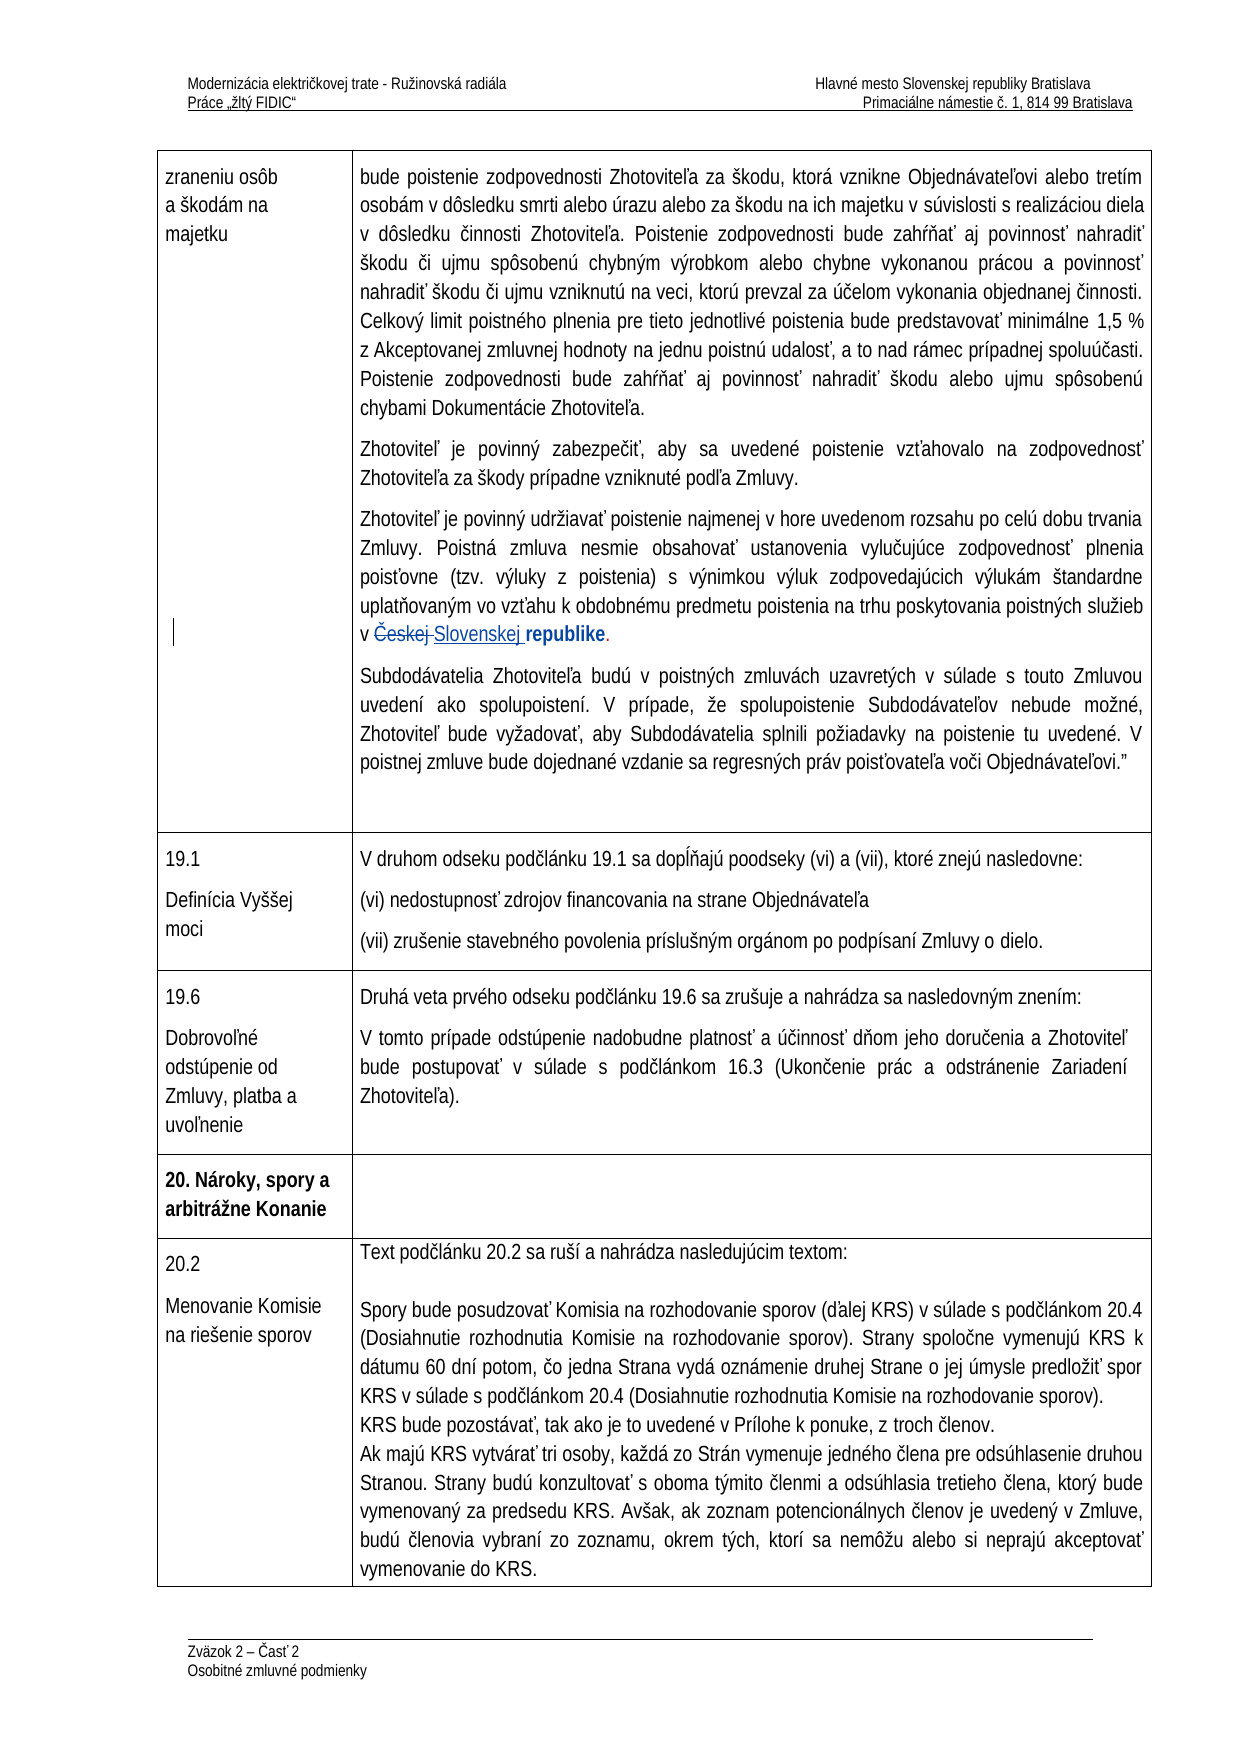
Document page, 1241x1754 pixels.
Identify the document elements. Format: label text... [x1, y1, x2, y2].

table_cell 20. Nároky, spory a arbitrážne Konanie [158, 1155, 352, 1238]
table_cell V druhom odseku podčlánku 19.1 sa dopĺňajú poodseky (vi) a (vii), ktoré znejú nasledovne: (vi) nedostupnosť zdrojov financovania na strane Objednávateľa (vii) zrušenie stavebného povolenia príslušným orgánom po podpísaní Zmluvy o dielo. [353, 833, 1151, 970]
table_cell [158, 1239, 352, 1586]
table_cell Druhá veta prvého odseku podčlánku 19.6 sa zrušuje a nahrádza sa nasledovným znením: V tomto prípade odstúpenie nadobudne platnosť a účinnosť dňom jeho doručenia a Zhotoviteľ bude postupovať v súlade s podčlánkom 16.3 (Ukončenie prác a odstránenie Zariadení Zhotoviteľa). [353, 971, 1151, 1153]
table_cell 19.6 Dobrovoľné odstúpenie od Zmluvy, platba a uvoľnenie [158, 971, 352, 1153]
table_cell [353, 151, 1151, 832]
table_cell 19.1 Definícia Vyššej moci [158, 833, 352, 970]
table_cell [353, 1239, 1151, 1586]
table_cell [158, 151, 352, 832]
table_cell [353, 1155, 1151, 1238]
